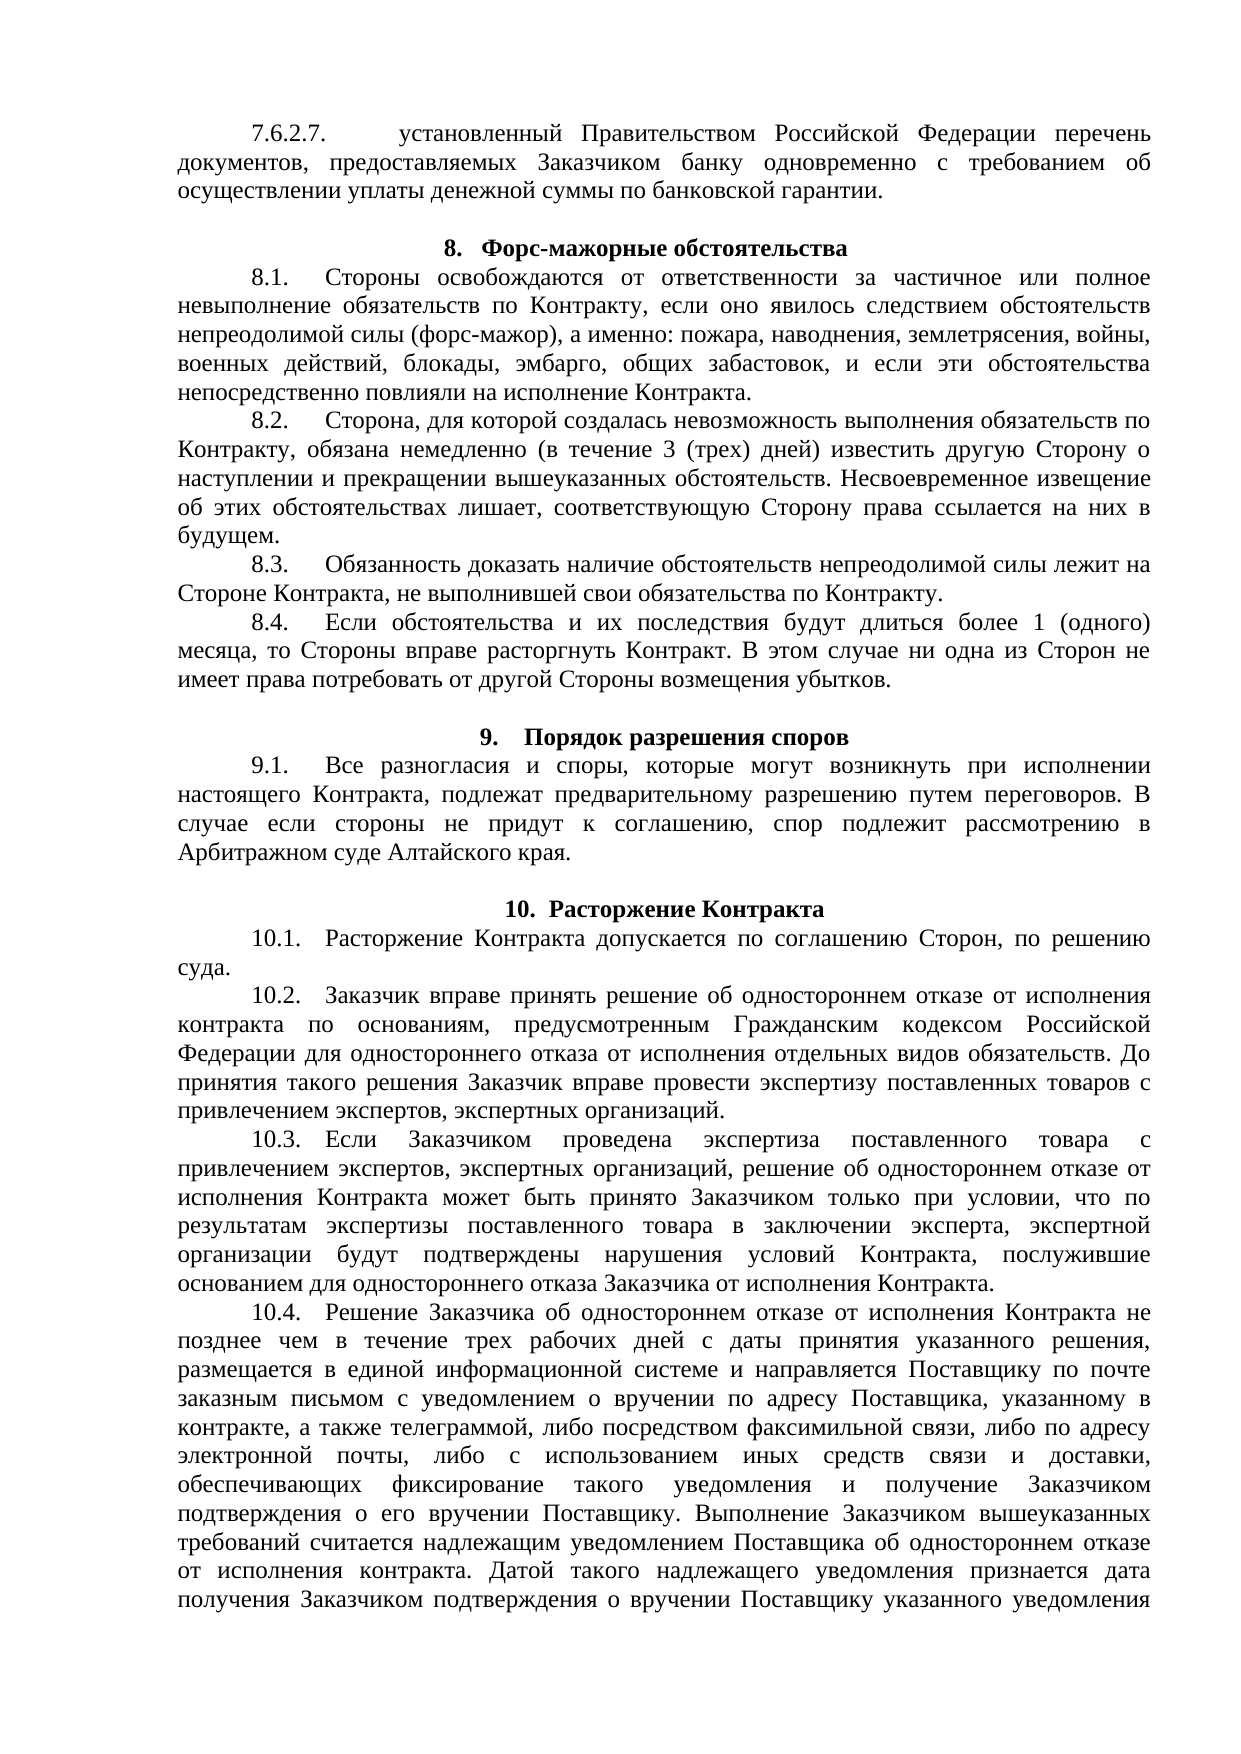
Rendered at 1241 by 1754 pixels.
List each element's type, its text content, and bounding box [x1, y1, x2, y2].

list Стороны освобождаются от ответственности за частичное или полное невыполнение обязательств по Контракту, если оно явилось следствием обстоятельств непреодолимой силы (форс-мажор), а именно: пожара, наводнения, землетрясения, войны, военных действий, блокады, эмбарго, общих забастовок, и если эти обстоятельства непосредственно повлияли на исполнение Контракта. [177, 262, 1152, 406]
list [177, 1297, 1152, 1613]
list установленный Правительством Российской Федерации перечень документов, предоставляемых Заказчиком банку одновременно с требованием об осуществлении уплаты денежной суммы по банковской гарантии. [177, 118, 1152, 204]
list Если обстоятельства и их последствия будут длиться более 1 (одного) месяца, то Стороны вправе расторгнуть Контракт. В этом случае ни одна из Сторон не имеет права потребовать от другой Стороны возмещения убытков. [177, 607, 1152, 693]
list Форс-мажорные обстоятельства [140, 233, 1152, 262]
list Заказчик вправе принять решение об одностороннем отказе от исполнения контракта по основаниям, предусмотренным Гражданским кодексом Российской Федерации для одностороннего отказа от исполнения отдельных видов обязательств. До принятия такого решения Заказчик вправе провести экспертизу поставленных товаров с привлечением экспертов, экспертных организаций. [177, 981, 1152, 1124]
list Расторжение Контракта [177, 894, 1152, 923]
list Порядок разрешения споров [177, 722, 1152, 751]
list Если Заказчиком проведена экспертиза поставленного товара с привлечением экспертов, экспертных организаций, решение об одностороннем отказе от исполнения Контракта может быть принято Заказчиком только при условии, что по результатам экспертизы поставленного товара в заключении эксперта, экспертной организации будут подтверждены нарушения условий Контракта, послужившие основанием для одностороннего отказа Заказчика от исполнения Контракта. [177, 1124, 1152, 1297]
list Все разногласия и споры, которые могут возникнуть при исполнении настоящего Контракта, подлежат предварительному разрешению путем переговоров. В случае если стороны не придут к соглашению, спор подлежит рассмотрению в Арбитражном суде Алтайского края. [177, 751, 1152, 866]
list Обязанность доказать наличие обстоятельств непреодолимой силы лежит на Стороне Контракта, не выполнившей свои обязательства по Контракту. [177, 549, 1152, 607]
list Сторона, для которой создалась невозможность выполнения обязательств по Контракту, обязана немедленно (в течение 3 (трех) дней) известить другую Сторону о наступлении и прекращении вышеуказанных обстоятельств. Несвоевременное извещение об этих обстоятельствах лишает, соответствующую Сторону права ссылается на них в будущем. [177, 406, 1152, 549]
list Расторжение Контракта допускается по соглашению Сторон, по решению суда. [177, 923, 1152, 981]
